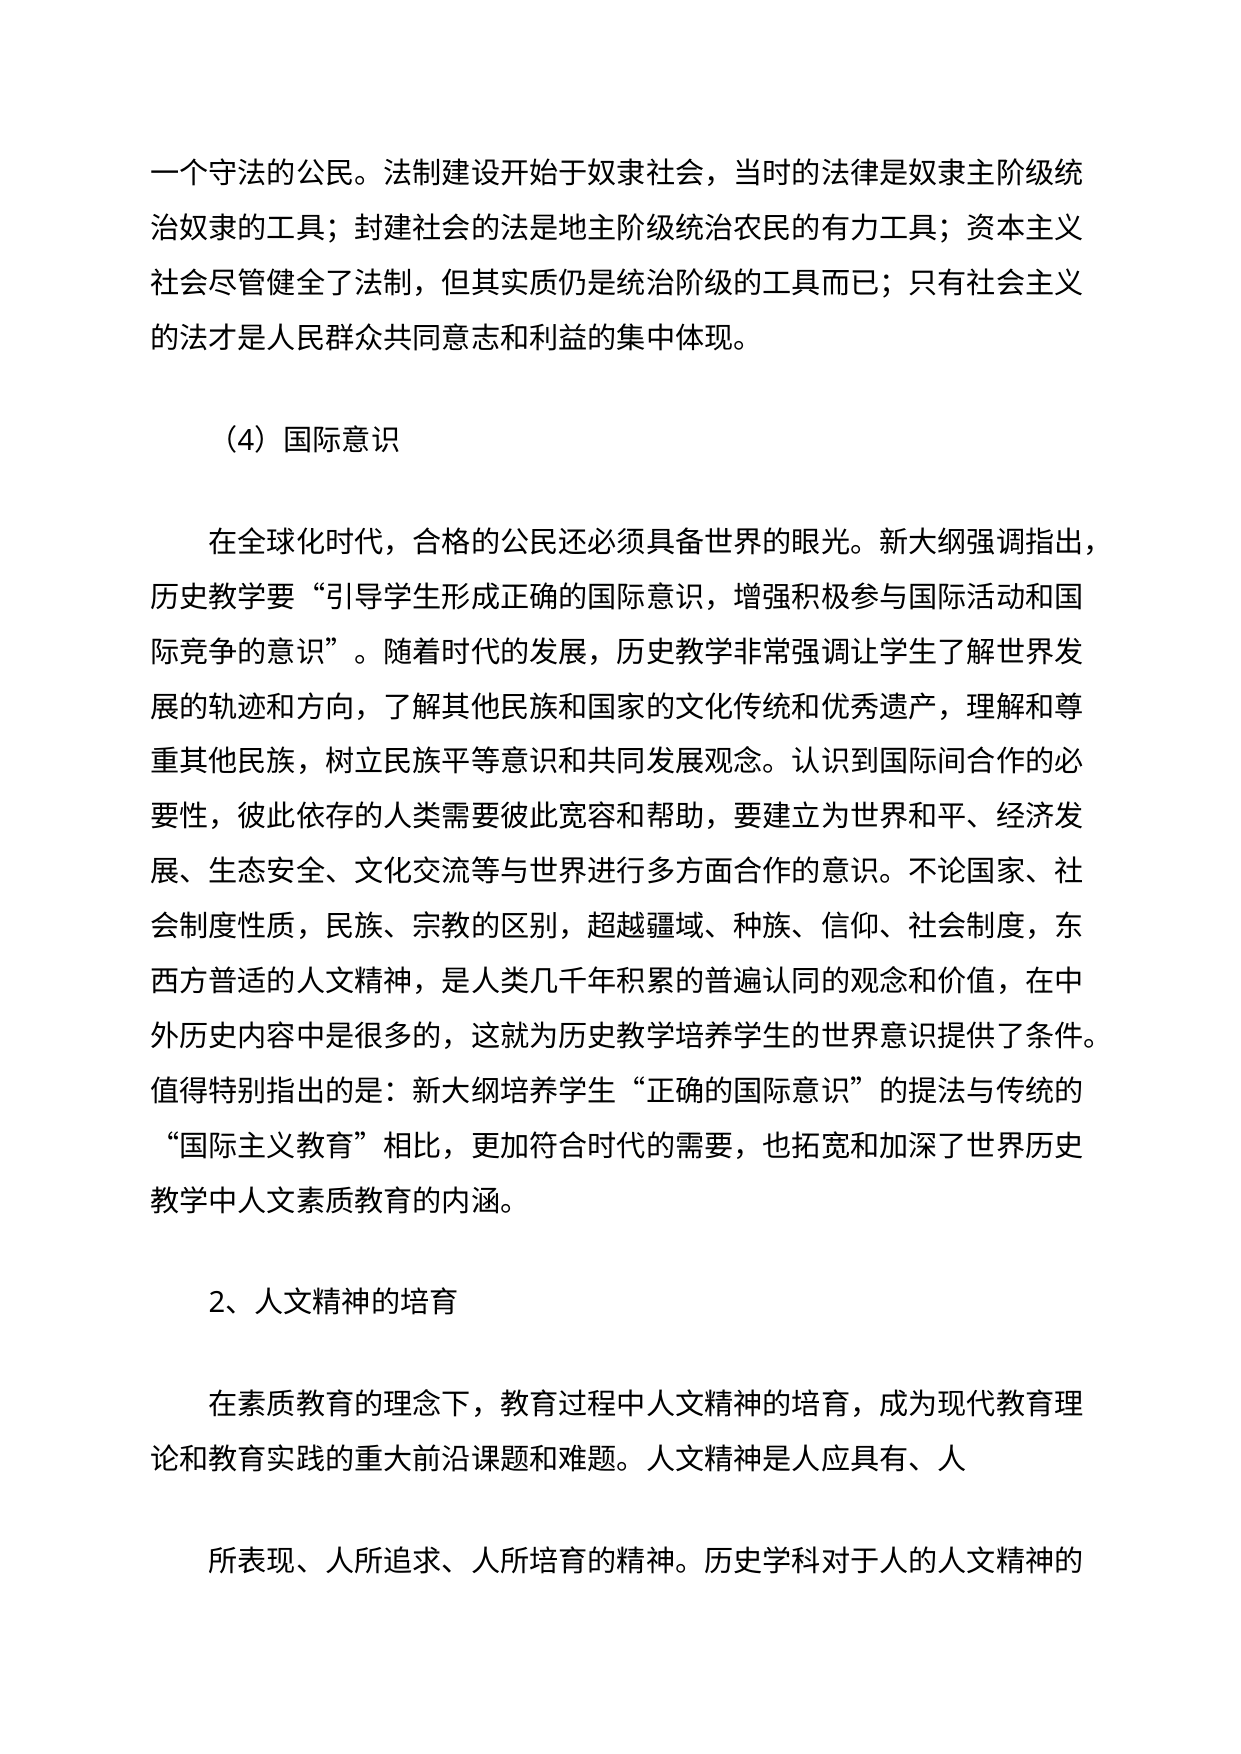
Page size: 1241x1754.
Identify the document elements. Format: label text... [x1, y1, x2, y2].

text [150, 1538, 1090, 1580]
text （4）国际意识 [150, 416, 1090, 459]
text 在素质教育的理念下，教育过程中人文精神的培育，成为现代教育理论和教育实践的重大前沿课题和难题。人文精神是人应具有、人 [150, 1381, 1090, 1478]
text 2、人文精神的培育 [150, 1279, 1090, 1321]
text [150, 150, 1090, 357]
text 在全球化时代，合格的公民还必须具备世界的眼光。新大纲强调指出，历史教学要“引导学生形成正确的国际意识，增强积极参与国际活动和国际竞争的意识”。随着时代的发展，历史教学非常强调让学生了解世界发展的轨迹和方向，了解其他民族和国家的文化传统和优秀遗产，理解和尊重其他民族，树立民族平等意识和共同发展观念。认识到国际间合作的必要性，彼此依存的人类需要彼此宽容和帮助，要建立为世界和平、经济发展、生态安全、文化交流等与世界进行多方面合作的意识。不论国家、社会制度性质，民族、宗教的区别，超越疆域、种族、信仰、社会制度，东西方普适的人文精神，是人类几千年积累的普遍认同的观念和价值，在中外历史内容中是很多的，这就为历史教学培养学生的世界意识提供了条件。值得特别指出的是：新大纲培养学生“正确的国际意识”的提法与传统的“国际主义教育”相比，更加符合时代的需要，也拓宽和加深了世界历史教学中人文素质教育的内涵。 [150, 518, 1090, 1219]
